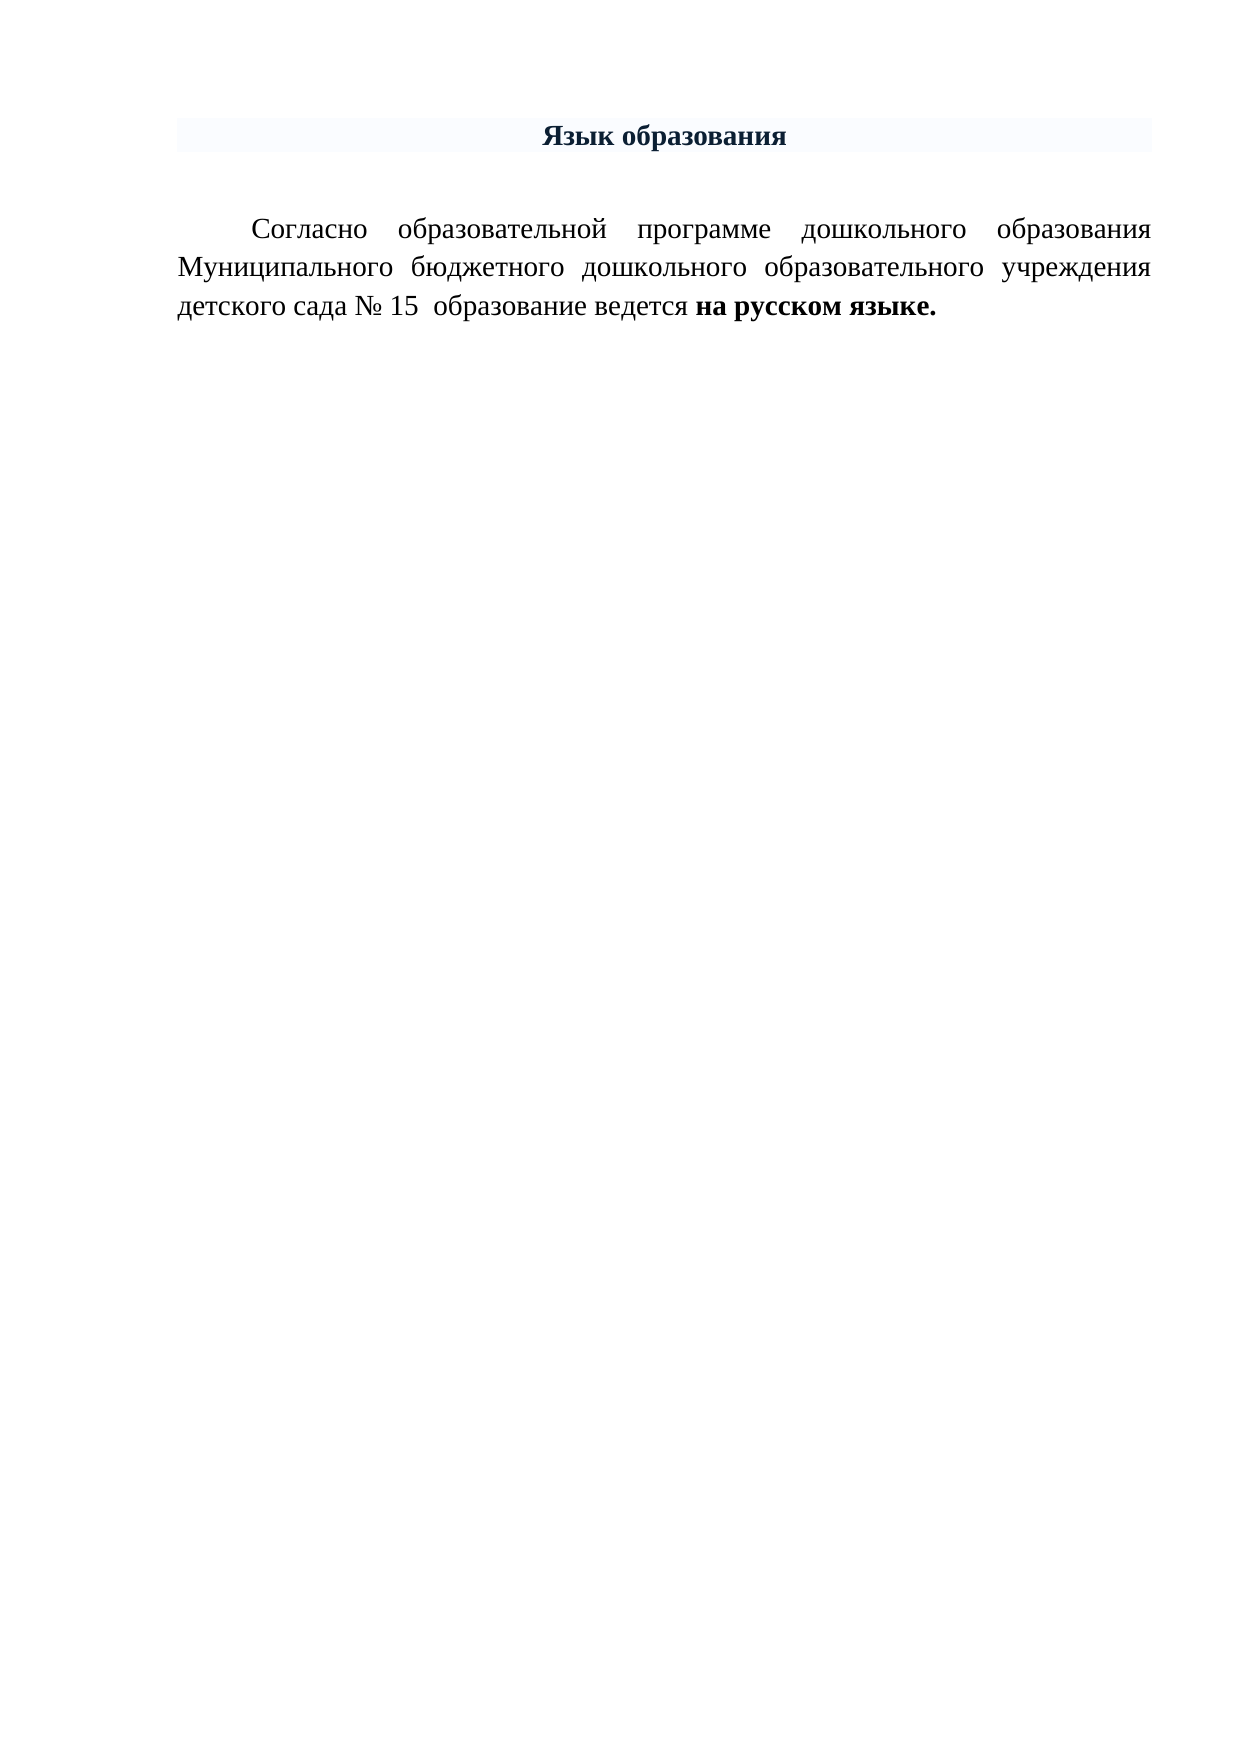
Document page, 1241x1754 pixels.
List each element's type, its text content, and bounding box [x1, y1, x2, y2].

text Язык образования [177, 118, 1152, 152]
text Согласно образовательной программе дошкольного образования Муниципального бюджетного дошкольного образовательного учреждения детского сада № 15 образование ведется на русском языке. [177, 211, 1152, 322]
